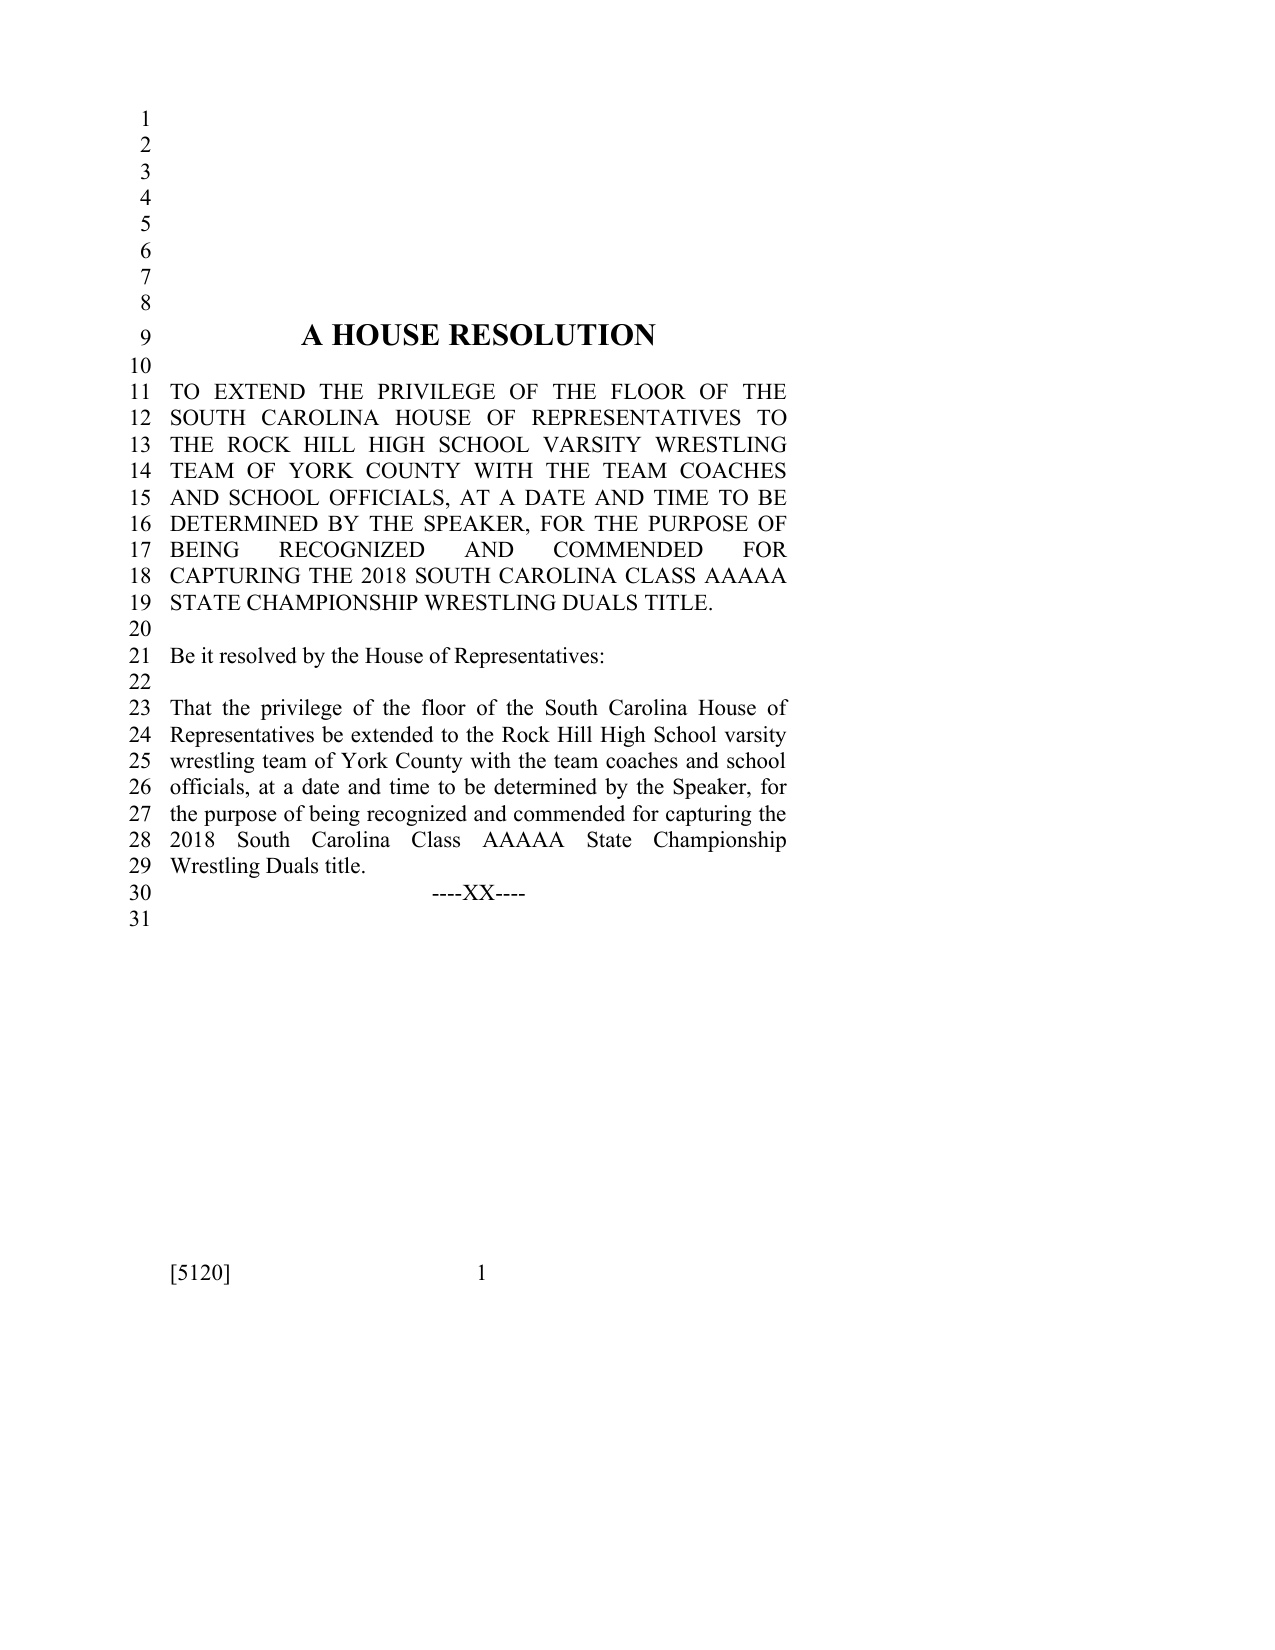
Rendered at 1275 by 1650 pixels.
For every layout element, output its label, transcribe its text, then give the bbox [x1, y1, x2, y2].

text TO EXTEND THE PRIVILEGE OF THE FLOOR OF THE SOUTH CAROLINA HOUSE OF REPRESENTATIVES TO THE ROCK HILL HIGH SCHOOL VARSITY WRESTLING TEAM OF YORK COUNTY WITH THE TEAM COACHES AND SCHOOL OFFICIALS, AT A DATE AND TIME TO BE DETERMINED BY THE SPEAKER, FOR THE PURPOSE OF BEING RECOGNIZED AND COMMENDED FOR CAPTURING THE 2018 SOUTH CAROLINA CLASS AAAAA STATE CHAMPIONSHIP WRESTLING DUALS TITLE. [169, 378, 787, 615]
text Be it resolved by the House of Representatives: [169, 642, 787, 668]
text That the privilege of the floor of the South Carolina House of Representatives be extended to the Rock Hill High School varsity wrestling team of York County with the team coaches and school officials, at a date and time to be determined by the Speaker, for the purpose of being recognized and commended for capturing the 2018 South Carolina Class AAAAA State Championship Wrestling Duals title. [169, 694, 787, 879]
text A HOUSE RESOLUTION [169, 316, 787, 352]
text ----XX---- [169, 879, 787, 905]
